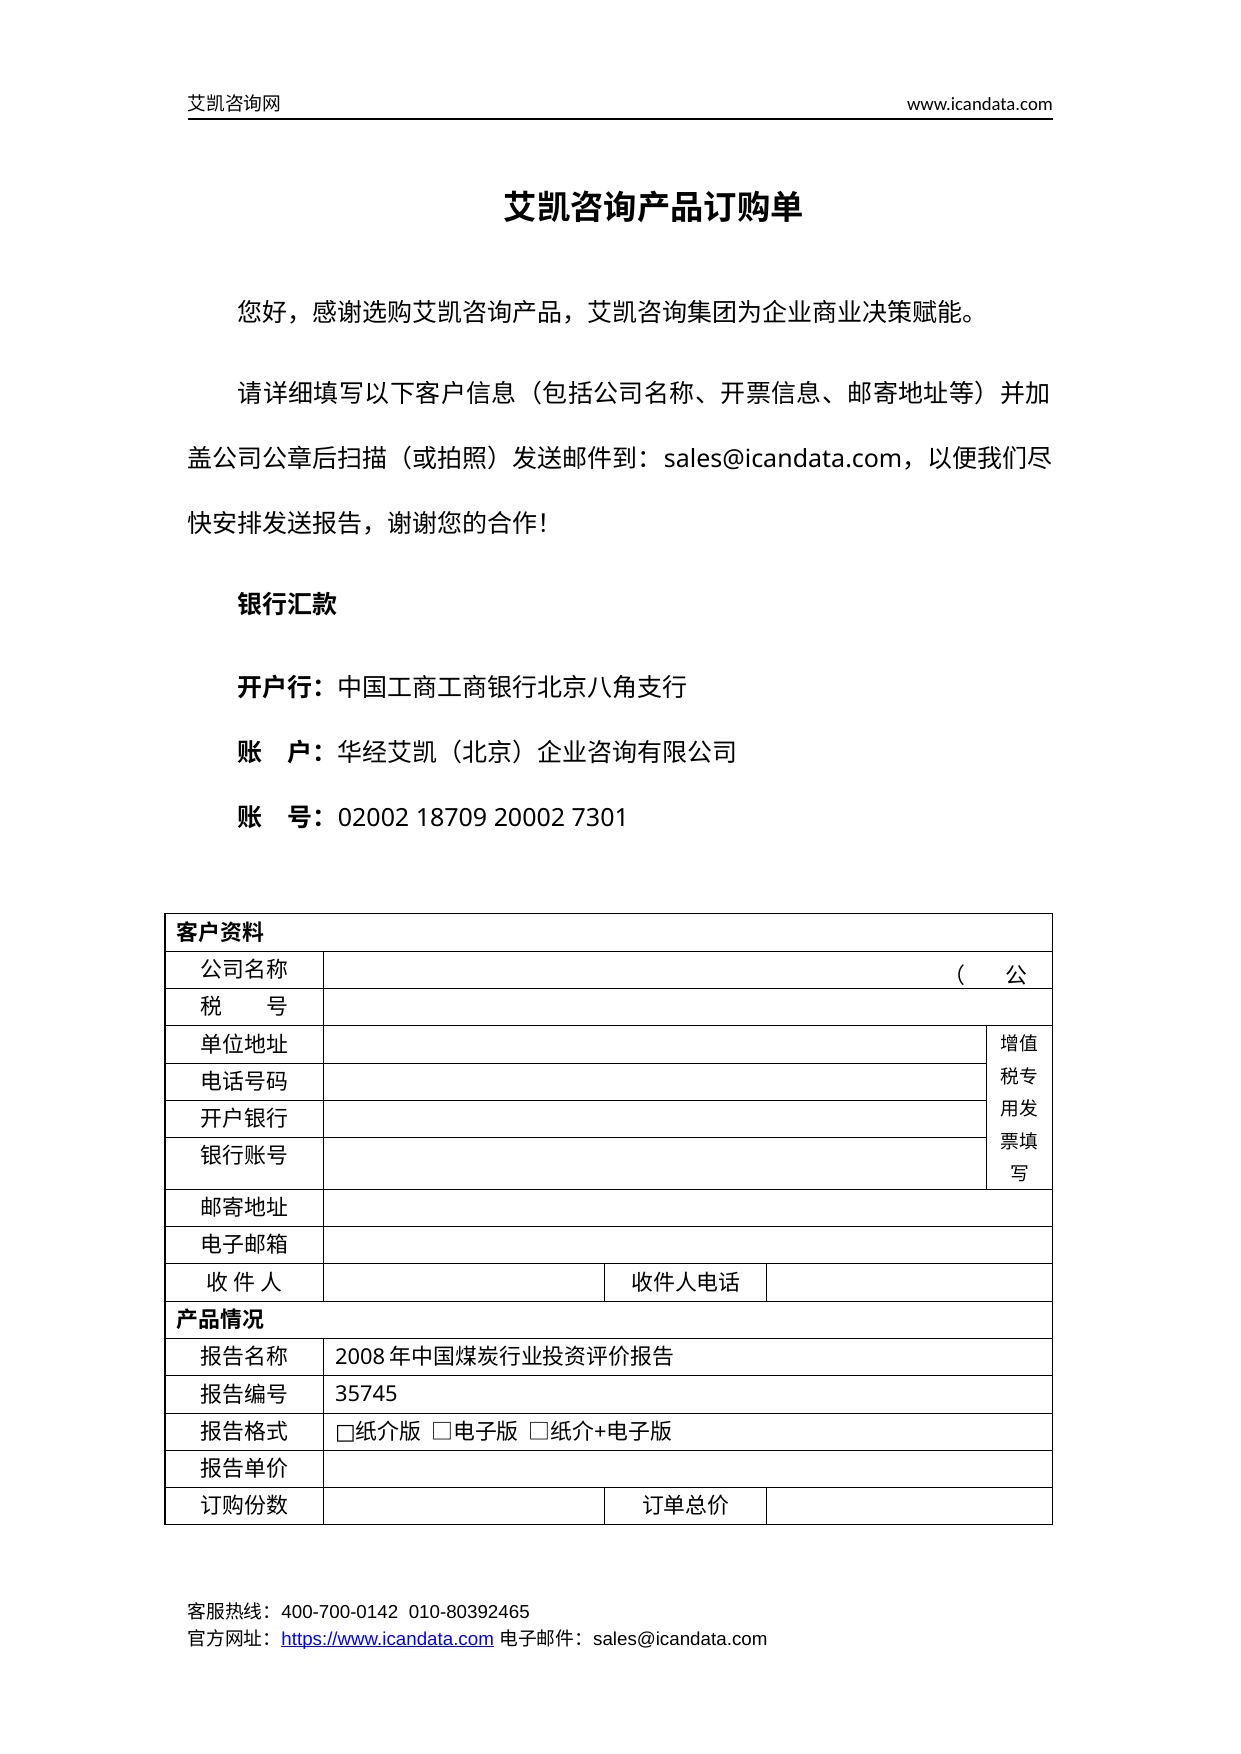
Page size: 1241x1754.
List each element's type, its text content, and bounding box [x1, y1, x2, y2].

table_header 客户资料 [166, 914, 1052, 951]
table_cell 公司名称 [166, 952, 323, 988]
table_cell [324, 1451, 1052, 1487]
table_cell 税 号 [166, 989, 323, 1025]
table_cell [324, 1264, 604, 1301]
table_cell □纸介版 □电子版 □纸介+电子版 [324, 1414, 1052, 1450]
table_cell 开户银行 [166, 1101, 323, 1137]
table_cell 产品情况 [166, 1302, 1052, 1338]
text 账 号：02002 18709 20002 7301 [187, 783, 1053, 848]
table_cell 订单总价 [605, 1488, 766, 1524]
text 请详细填写以下客户信息（包括公司名称、开票信息、邮寄地址等）并加盖公司公章后扫描（或拍照）发送邮件到：sales@icandata.com，以便我们尽快安排发送报告，谢谢您的合作！ [187, 359, 1053, 554]
table_cell 报告名称 [166, 1339, 323, 1375]
table_cell 报告单价 [166, 1451, 323, 1487]
table_cell [324, 1227, 1052, 1263]
table_cell 2008年中国煤炭行业投资评价报告 [324, 1339, 1052, 1375]
table_cell [324, 1138, 986, 1189]
table_cell 增值税专用发票填写 [987, 1026, 1052, 1189]
table_cell [324, 1488, 604, 1524]
table_cell [767, 1488, 1052, 1524]
table_cell 收 件 人 [166, 1264, 323, 1301]
table_cell 邮寄地址 [166, 1190, 323, 1226]
table_cell 电子邮箱 [166, 1227, 323, 1263]
table_cell 电话号码 [166, 1064, 323, 1100]
table_cell 收件人电话 [605, 1264, 766, 1301]
table_cell [324, 1026, 986, 1062]
text 银行汇款 [187, 570, 1053, 635]
table_cell [324, 952, 1052, 988]
table_cell 单位地址 [166, 1026, 323, 1062]
table_cell [324, 989, 1052, 1025]
text 艾凯咨询产品订购单 [187, 172, 1053, 237]
text 您好，感谢选购艾凯咨询产品，艾凯咨询集团为企业商业决策赋能。 [187, 278, 1053, 343]
table_cell 35745 [324, 1376, 1052, 1412]
text 开户行：中国工商工商银行北京八角支行 [187, 653, 1053, 718]
table_cell 订购份数 [166, 1488, 323, 1524]
table_cell [324, 1101, 986, 1137]
table_cell [324, 1064, 986, 1100]
text 账 户：华经艾凯（北京）企业咨询有限公司 [187, 718, 1053, 783]
table_cell 报告编号 [166, 1376, 323, 1412]
table_cell 银行账号 [166, 1138, 323, 1189]
table_cell [767, 1264, 1052, 1301]
table_cell 报告格式 [166, 1414, 323, 1450]
table_cell [324, 1190, 1052, 1226]
